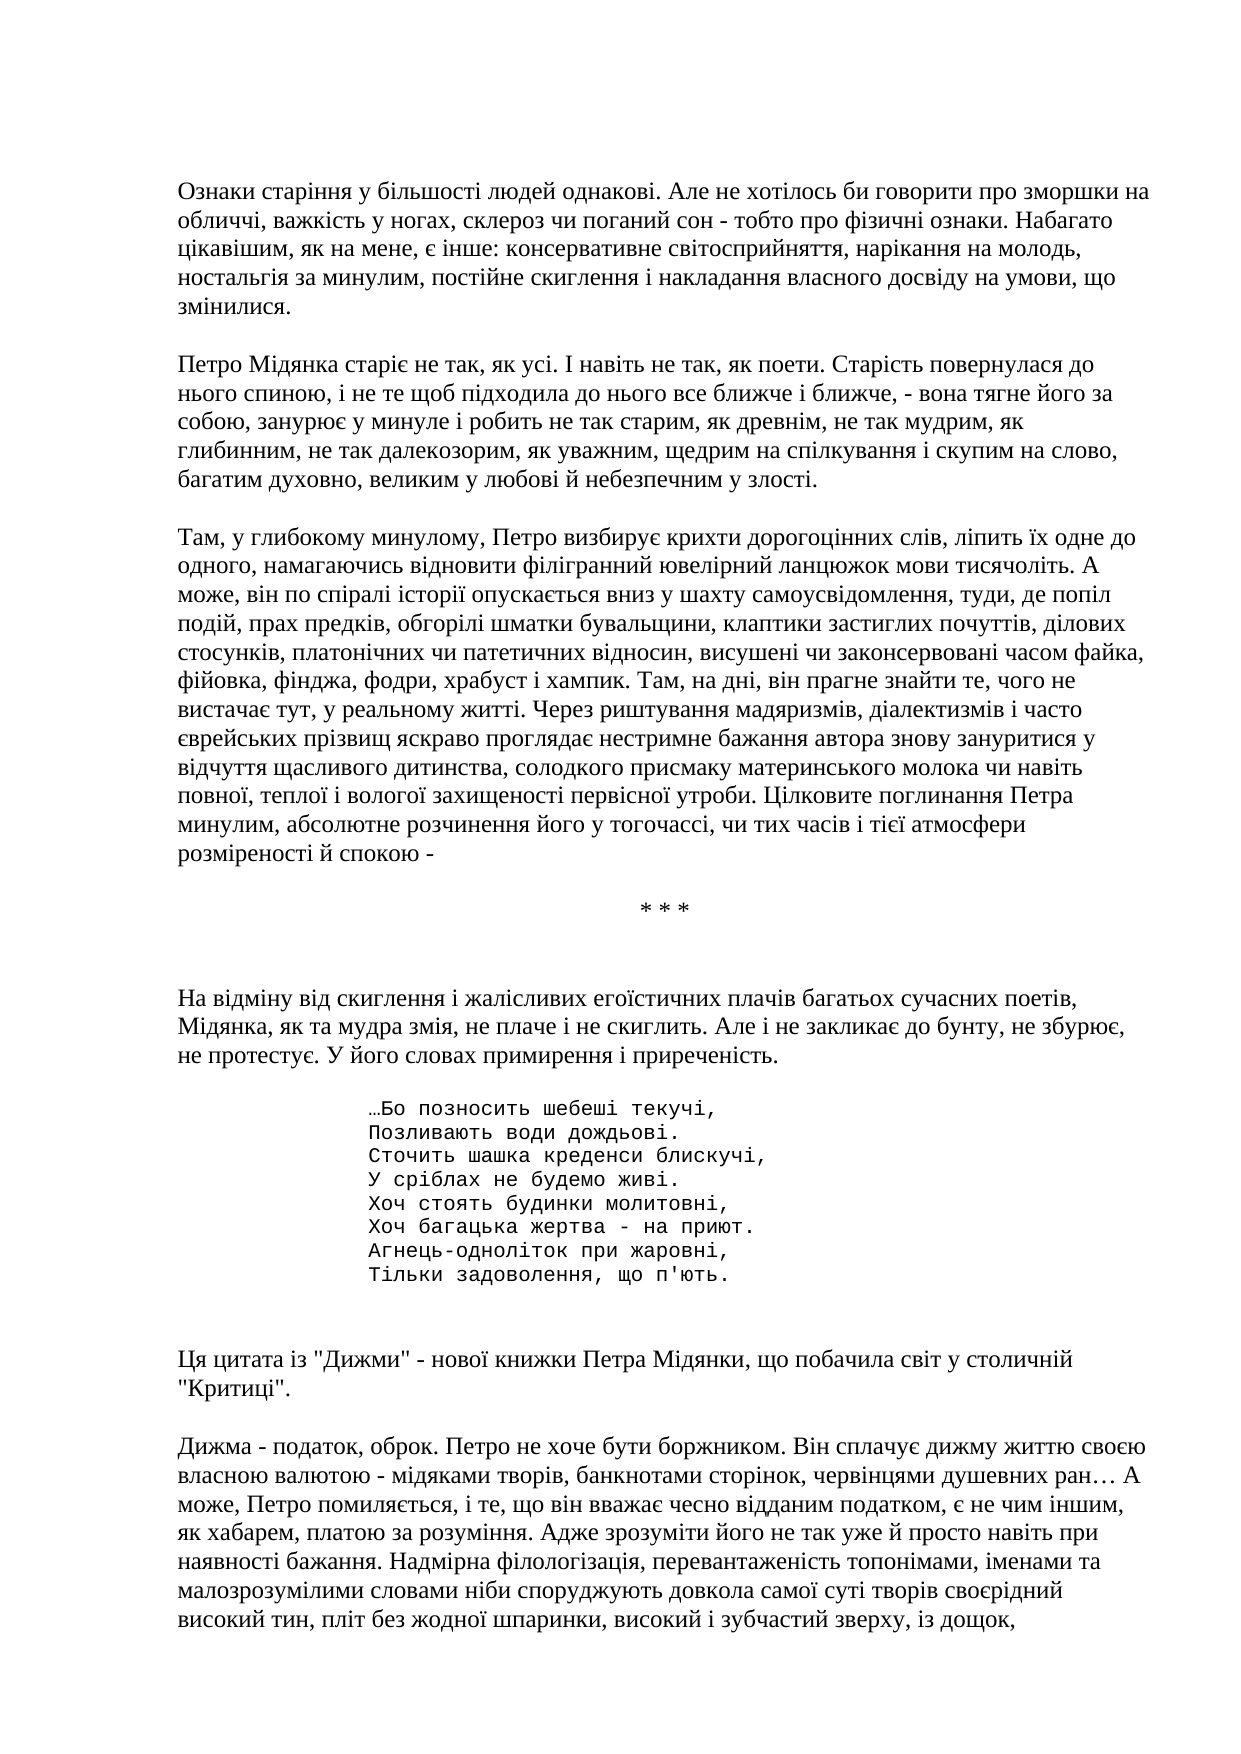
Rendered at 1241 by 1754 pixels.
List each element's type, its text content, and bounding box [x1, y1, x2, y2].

text Сточить шашка креденси блискучі, [177, 1145, 1152, 1169]
text У сріблах не будемо живі. [177, 1169, 1152, 1193]
text …Бо позносить шебеші текучі, [177, 1098, 1152, 1122]
text На відміну від скиглення і жалісливих егоїстичних плачів багатьох сучасних поетів, Мідянка, як та мудра змія, не плаче і не скиглить. Але і не закликає до бунту, не збурює, не протестує. У його словах примирення і приреченість. [177, 983, 1152, 1069]
text Агнець-одноліток при жаровні, [177, 1240, 1152, 1264]
text Тільки задоволення, що п'ють. [177, 1264, 1152, 1287]
text Позливають води дождьові. [177, 1122, 1152, 1145]
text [177, 1431, 1152, 1632]
text Хоч багацька жертва - на приют. [177, 1216, 1152, 1240]
text Петро Мідянка старіє не так, як усі. І навіть не так, як поети. Старість повернулася до нього спиною, і не те щоб підходила до нього все ближче і ближче, - вона тягне його за собою, занурює у минуле і робить не так старим, як древнім, не так мудрим, як глибинним, не так далекозорим, як уважним, щедрим на спілкування і скупим на слово, багатим духовно, великим у любові й небезпечним у злості. [177, 349, 1152, 493]
text Ця цитата із "Дижми" - нової книжки Петра Мідянки, що побачила світ у столичній "Критиці". [177, 1344, 1152, 1402]
text * * * [177, 896, 1152, 925]
text Хоч стоять будинки молитовні, [177, 1193, 1152, 1216]
text Ознаки старіння у більшості людей однакові. Але не хотілось би говорити про зморшки на обличчі, важкість у ногах, склероз чи поганий сон - тобто про фізичні ознаки. Набагато цікавішим, як на мене, є інше: консервативне світосприйняття, нарікання на молодь, ностальгія за минулим, постійне скиглення і накладання власного досвіду на умови, що змінилися. [177, 176, 1152, 320]
text Там, у глибокому минулому, Петро визбирує крихти дорогоцінних слів, ліпить їх одне до одного, намагаючись відновити філігранний ювелірний ланцюжок мови тисячоліть. А може, він по спіралі історії опускається вниз у шахту самоусвідомлення, туди, де попіл подій, прах предків, обгорілі шматки бувальщини, клаптики застиглих почуттів, ділових стосунків, платонічних чи патетичних відносин, висушені чи законсервовані часом файка, фійовка, фінджа, фодри, храбуст і хампик. Там, на дні, він прагне знайти те, чого не вистачає тут, у реальному житті. Через риштування мадяризмів, діалектизмів і часто єврейських прізвищ яскраво проглядає нестримне бажання автора знову зануритися у відчуття щасливого дитинства, солодкого присмаку материнського молока чи навіть повної, теплої і вологої захищеності первісної утроби. Цілковите поглинання Петра минулим, абсолютне розчинення його у тогочассі, чи тих часів і тієї атмосфери розміреності й спокою - [177, 522, 1152, 867]
